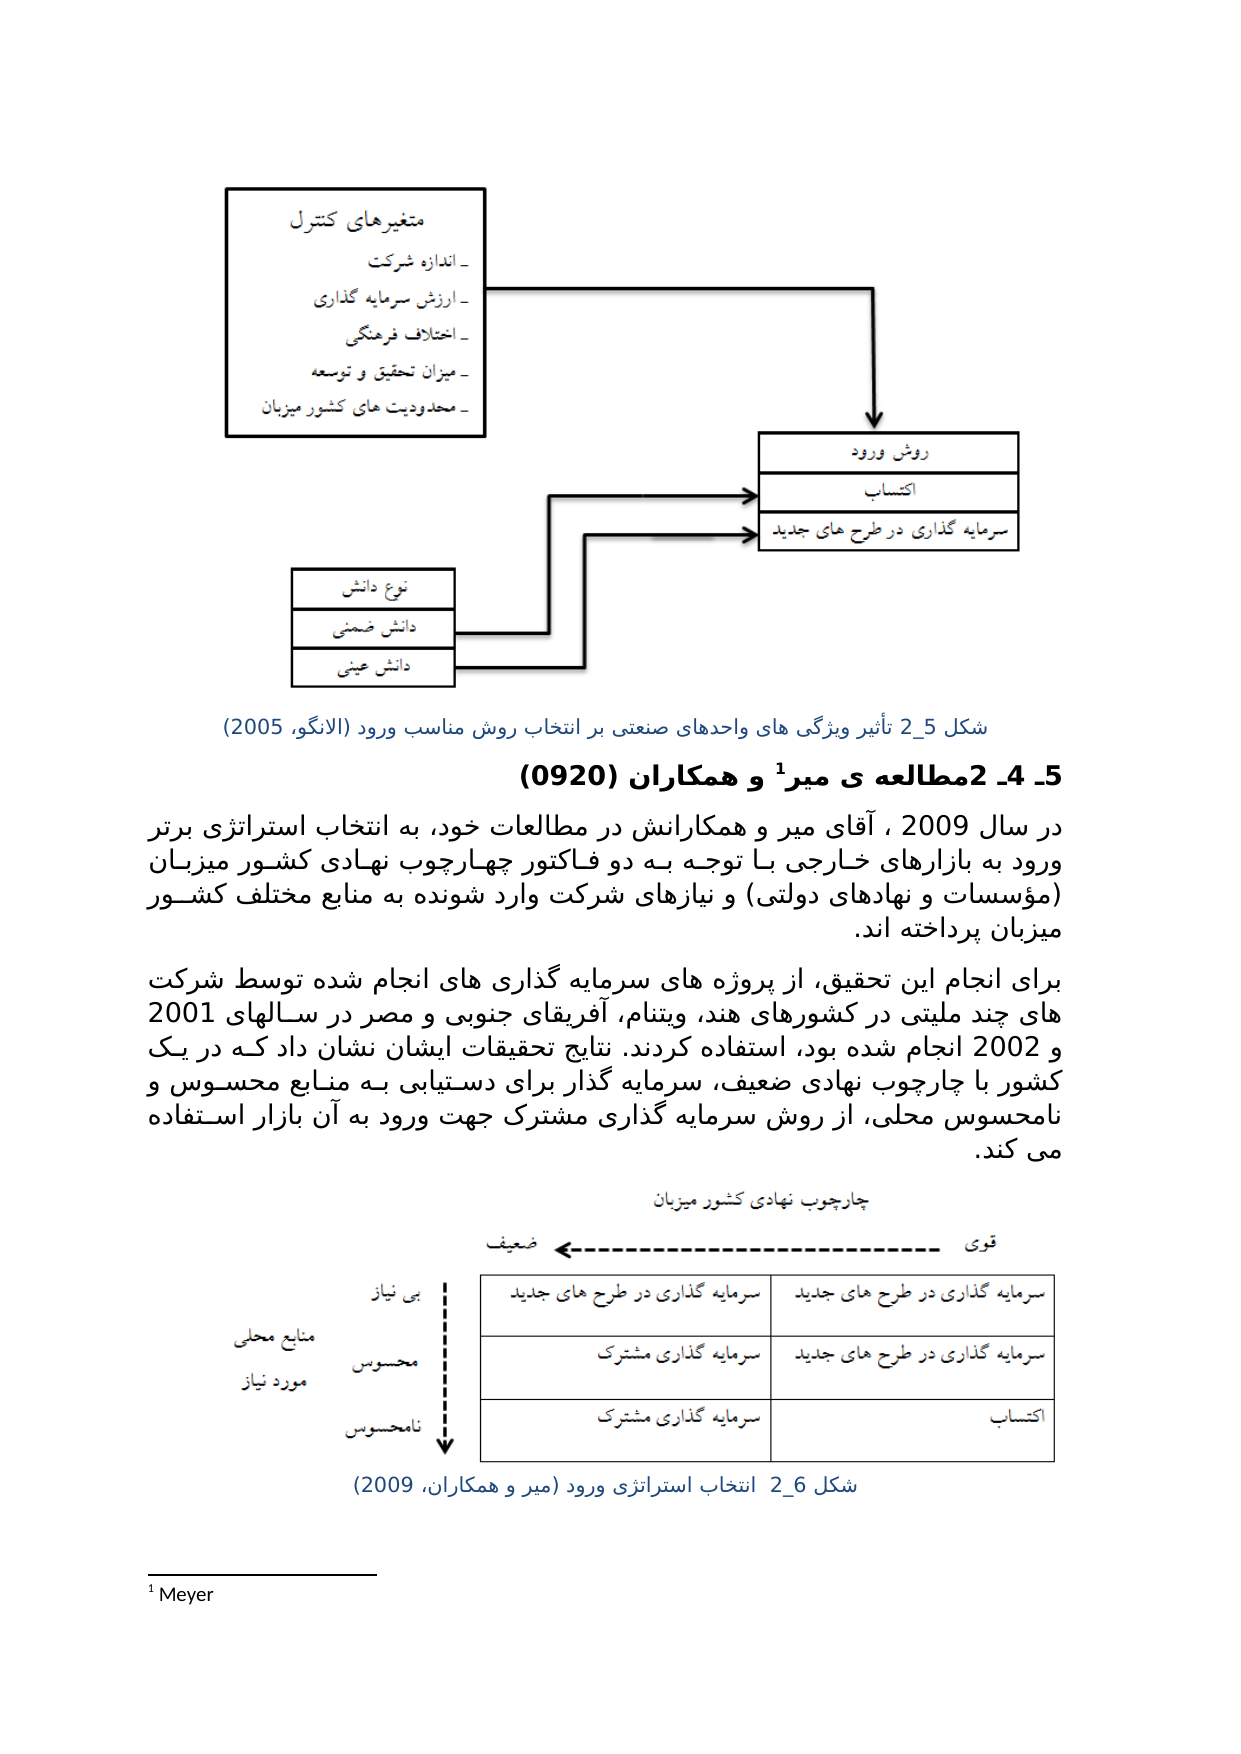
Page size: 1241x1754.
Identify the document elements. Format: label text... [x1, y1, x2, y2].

text شکل 6_2 انتخاب استراتژی ورود (میر و همکاران، 2009) [148, 1473, 1063, 1497]
text 5ـ 4ـ 2مطالعه ی میر و همکاران (0920) [148, 760, 1063, 791]
picture [231, 1184, 1063, 1471]
text در سال 2009 ، آقای میر و همکارانش در مطالعات خود، به انتخاب استراتژی برتر ورود به بازارهای خارجی با توجه به دو فاکتور چهارچوب نهادی کشور میزبان (مؤسسات و نهادهای دولتی) و نیازهای شرکت وارد شونده به منابع مختلف کشور میزبان پرداخته اند. [148, 811, 1063, 944]
picture [181, 177, 1055, 713]
text برای انجام این تحقیق، از پروژه های سرمایه گذاری های انجام شده توسط شرکت های چند ملیتی در کشورهای هند، ویتنام، آفریقای جنوبی و مصر در سالهای 2001 و 2002 انجام شده بود، استفاده کردند. نتایج تحقیقات ایشان نشان داد که در یک کشور با چارچوب نهادی ضعیف، سرمایه گذار برای دستیابی به منابع محسوس و نامحسوس محلی، از روش سرمایه گذاری مشترک جهت ورود به آن بازار استفاده می کند. [148, 963, 1063, 1165]
text شکل 5_2 تأثیر ویژگی های واحدهای صنعتی بر انتخاب روش مناسب ورود (الانگو، 2005) [148, 715, 1063, 739]
